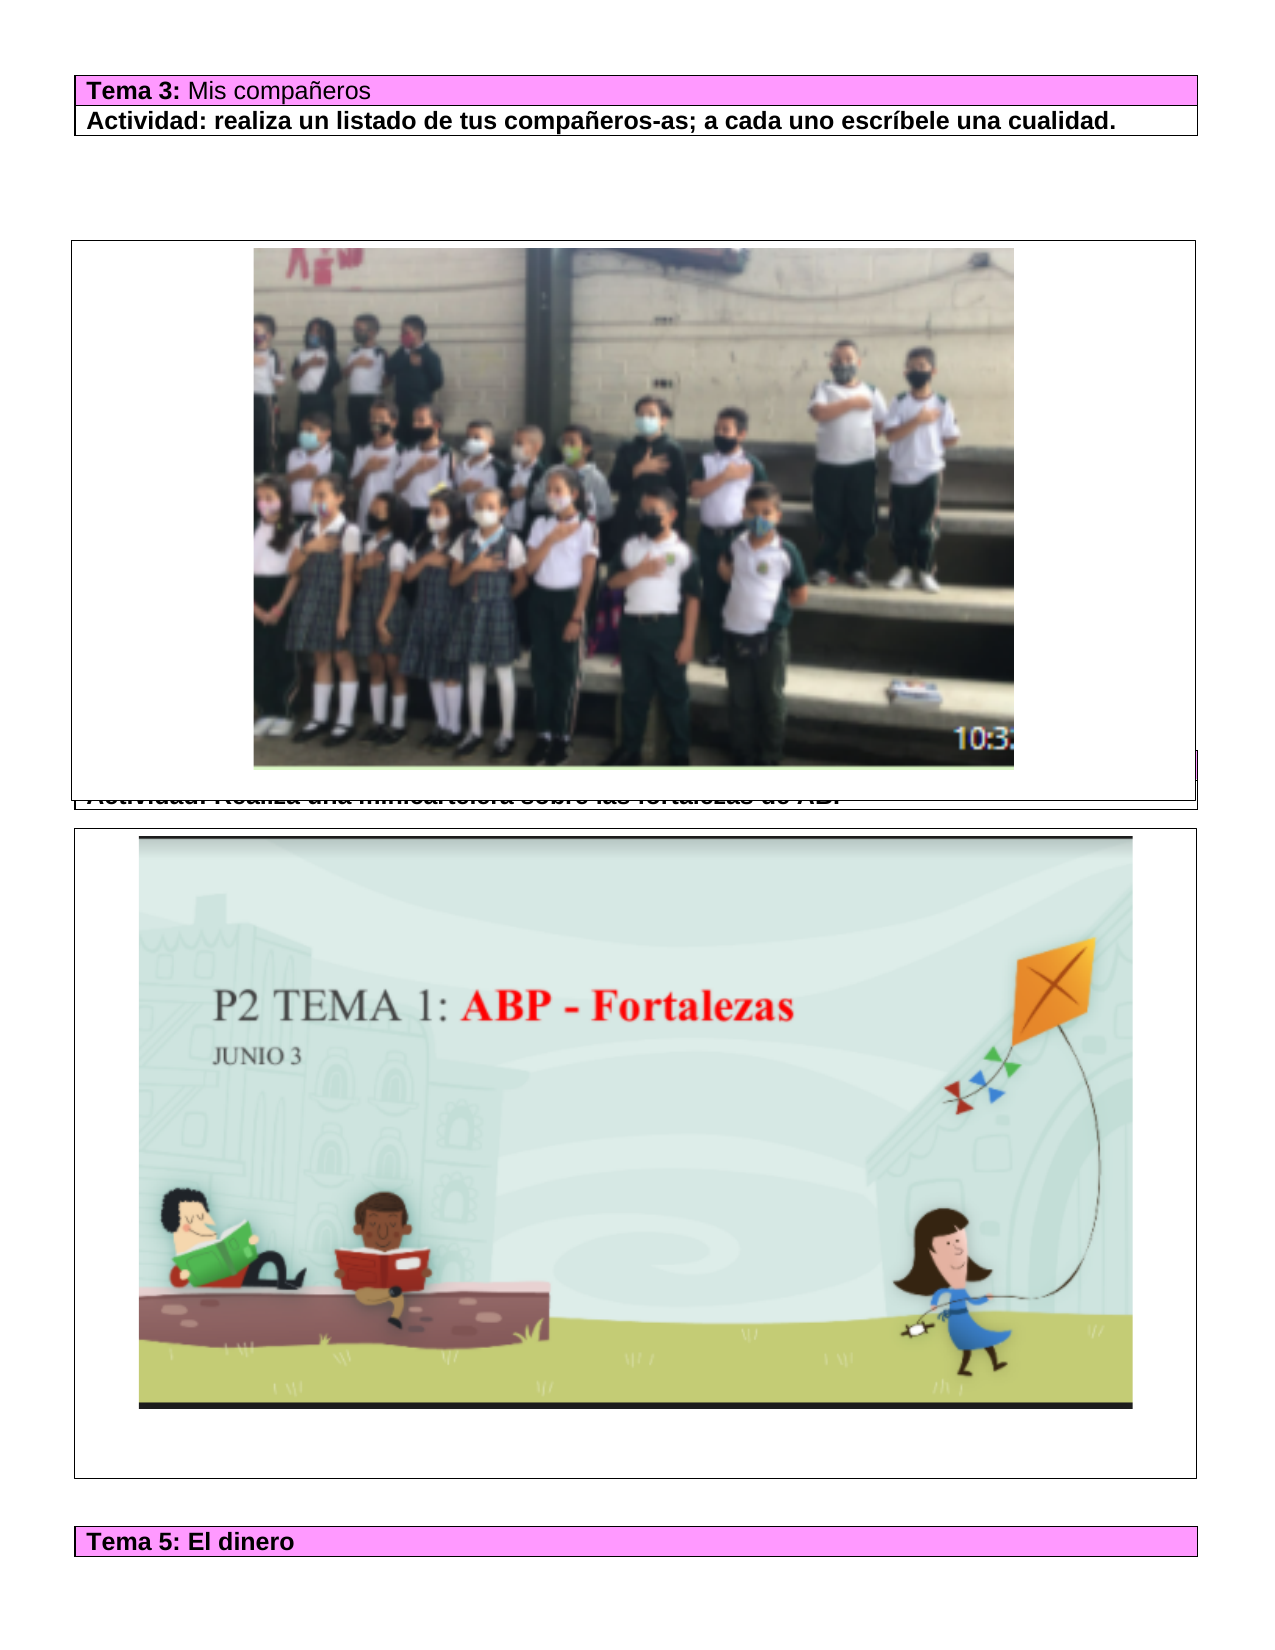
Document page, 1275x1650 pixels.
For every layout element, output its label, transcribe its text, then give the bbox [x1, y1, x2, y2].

table_header Tema 5: El dinero [76, 1527, 1197, 1556]
picture [253, 248, 1014, 770]
picture [138, 836, 1133, 1409]
table_cell Actividad: Realiza una minicartelera sobre las fortalezas de ABP [76, 781, 1197, 809]
table_header Tema 3: Mis compañeros [76, 76, 1197, 105]
table_cell Actividad: realiza un listado de tus compañeros-as; a cada uno escríbele una cualidad. [76, 106, 1197, 134]
